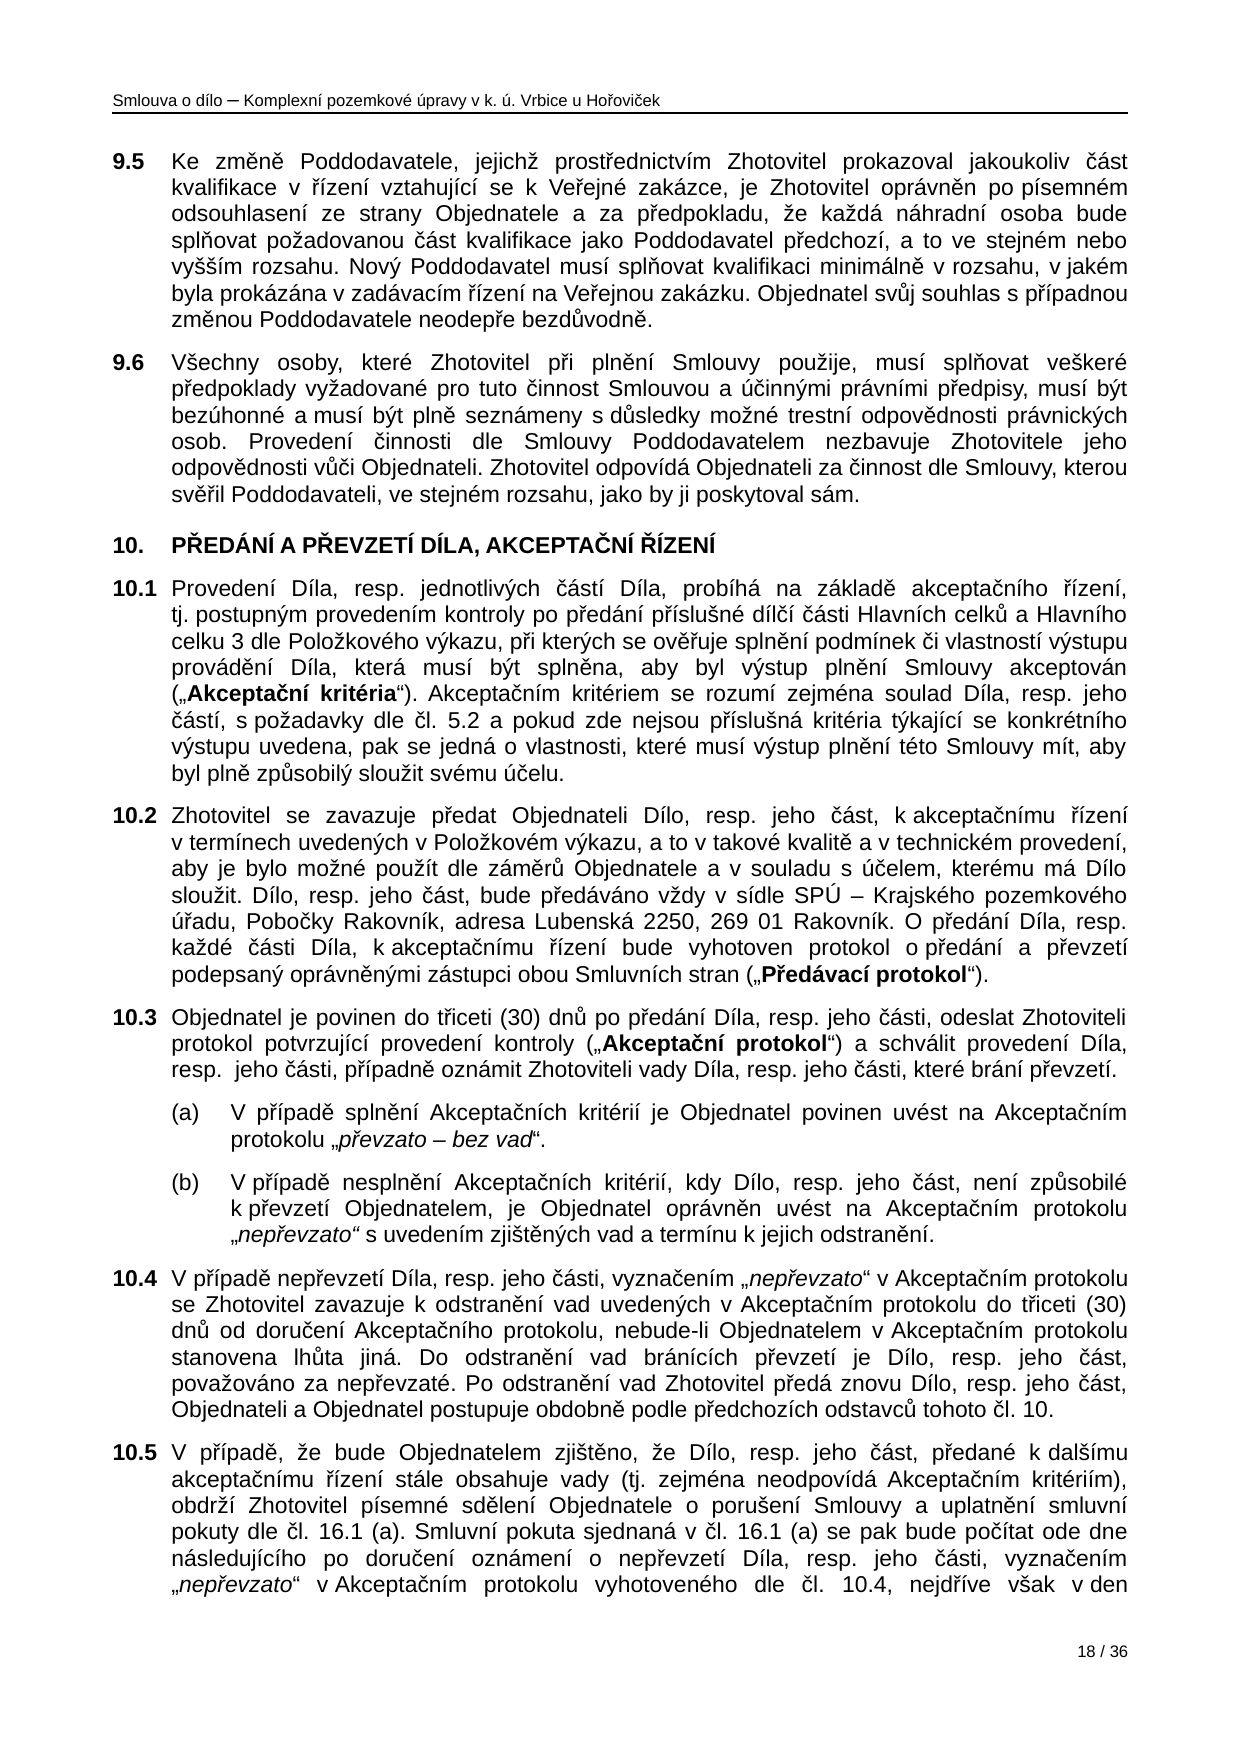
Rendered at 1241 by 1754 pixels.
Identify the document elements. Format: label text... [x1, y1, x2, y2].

list V případě nesplnění Akceptačních kritérií, kdy Dílo, resp. jeho část, není způsobilé k převzetí Objednatelem, je Objednatel oprávněn uvést na Akceptačním protokolu „nepřevzato“ s uvedením zjištěných vad a termínu k jejich odstranění. [171, 1169, 1128, 1248]
text Ke změně Poddodavatele, jejichž prostřednictvím Zhotovitel prokazoval jakoukoliv část kvalifikace v řízení vztahující se k Veřejné zakázce, je Zhotovitel oprávněn po písemném odsouhlasení ze strany Objednatele a za předpokladu, že každá náhradní osoba bude splňovat požadovanou část kvalifikace jako Poddodavatel předchozí, a to ve stejném nebo vyšším rozsahu. Nový Poddodavatel musí splňovat kvalifikaci minimálně v rozsahu, v jakém byla prokázána v zadávacím řízení na Veřejnou zakázku. Objednatel svůj souhlas s případnou změnou Poddodavatele neodepře bezdůvodně. [112, 148, 1128, 332]
text Zhotovitel se zavazuje předat Objednateli Dílo, resp. jeho část, k akceptačnímu řízení v termínech uvedených v Položkovém výkazu, a to v takové kvalitě a v technickém provedení, aby je bylo možné použít dle záměrů Objednatele a v souladu s účelem, kterému má Dílo sloužit. Dílo, resp. jeho část, bude předáváno vždy v sídle SPÚ – Krajského pozemkového úřadu, Pobočky Rakovník, adresa Lubenská 2250, 269 01 Rakovník. O předání Díla, resp. každé části Díla, k akceptačnímu řízení bude vyhotoven protokol o předání a převzetí podepsaný oprávněnými zástupci obou Smluvních stran („Předávací protokol“). [112, 802, 1128, 987]
text Všechny osoby, které Zhotovitel při plnění Smlouvy použije, musí splňovat veškeré předpoklady vyžadované pro tuto činnost Smlouvou a účinnými právními předpisy, musí být bezúhonné a musí být plně seznámeny s důsledky možné trestní odpovědnosti právnických osob. Provedení činnosti dle Smlouvy Poddodavatelem nezbavuje Zhotovitele jeho odpovědnosti vůči Objednateli. Zhotovitel odpovídá Objednateli za činnost dle Smlouvy, kterou svěřil Poddodavateli, ve stejném rozsahu, jako by ji poskytoval sám. [112, 349, 1128, 507]
text Předání a převzetí Díla, Akceptační řízení [112, 532, 1128, 558]
text Provedení Díla, resp. jednotlivých částí Díla, probíhá na základě akceptačního řízení, tj. postupným provedením kontroly po předání příslušné dílčí části Hlavních celků a Hlavního celku 3 dle Položkového výkazu, při kterých se ověřuje splnění podmínek či vlastností výstupu provádění Díla, která musí být splněna, aby byl výstup plnění Smlouvy akceptován („Akceptační kritéria“). Akceptačním kritériem se rozumí zejména soulad Díla, resp. jeho částí, s požadavky dle čl. 5.2 a pokud zde nejsou příslušná kritéria týkající se konkrétního výstupu uvedena, pak se jedná o vlastnosti, které musí výstup plnění této Smlouvy mít, aby byl plně způsobilý sloužit svému účelu. [112, 575, 1128, 786]
text V případě nepřevzetí Díla, resp. jeho části, vyznačením „nepřevzato“ v Akceptačním protokolu se Zhotovitel zavazuje k odstranění vad uvedených v Akceptačním protokolu do třiceti (30) dnů od doručení Akceptačního protokolu, nebude-li Objednatelem v Akceptačním protokolu stanovena lhůta jiná. Do odstranění vad bránících převzetí je Dílo, resp. jeho část, považováno za nepřevzaté. Po odstranění vad Zhotovitel předá znovu Dílo, resp. jeho část, Objednateli a Objednatel postupuje obdobně podle předchozích odstavců tohoto čl. 10. [112, 1264, 1128, 1423]
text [112, 1439, 1128, 1597]
list V případě splnění Akceptačních kritérií je Objednatel povinen uvést na Akceptačním protokolu „převzato – bez vad“. [171, 1099, 1128, 1152]
text Objednatel je povinen do třiceti (30) dnů po předání Díla, resp. jeho části, odeslat Zhotoviteli protokol potvrzující provedení kontroly („Akceptační protokol“) a schválit provedení Díla, resp. jeho části, případně oznámit Zhotoviteli vady Díla, resp. jeho části, které brání převzetí. [112, 1004, 1128, 1083]
